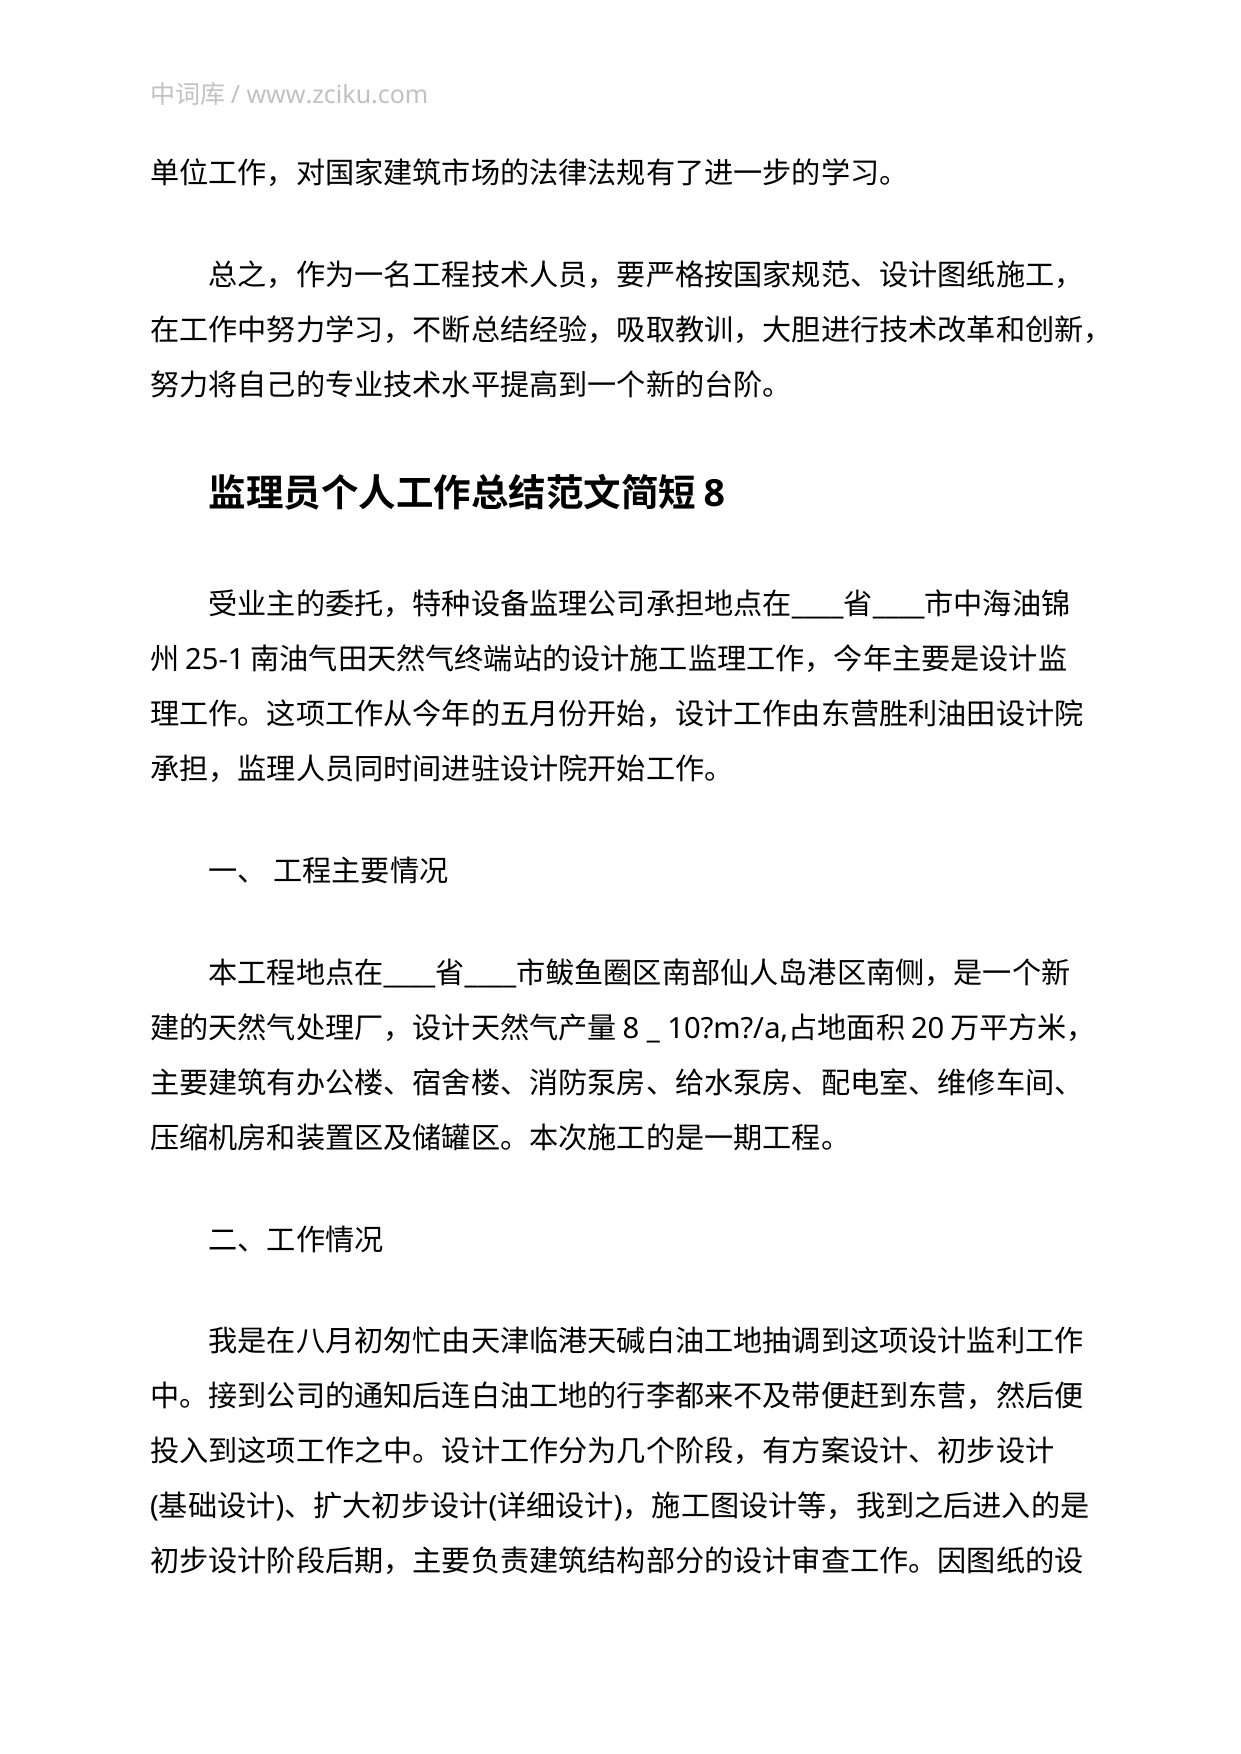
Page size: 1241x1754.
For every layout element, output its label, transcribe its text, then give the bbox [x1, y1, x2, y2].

text 受业主的委托，特种设备监理公司承担地点在____省____市中海油锦州25-1南油气田天然气终端站的设计施工监理工作，今年主要是设计监理工作。这项工作从今年的五月份开始，设计工作由东营胜利油田设计院承担，监理人员同时间进驻设计院开始工作。 [150, 581, 1090, 788]
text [150, 150, 1090, 192]
text 二、工作情况 [150, 1216, 1090, 1258]
text 本工程地点在____省____市鲅鱼圈区南部仙人岛港区南侧，是一个新建的天然气处理厂，设计天然气产量8 _ 10?m?/a,占地面积20万平方米，主要建筑有办公楼、宿舍楼、消防泵房、给水泵房、配电室、维修车间、压缩机房和装置区及储罐区。本次施工的是一期工程。 [150, 949, 1090, 1157]
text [150, 1318, 1090, 1580]
text 总之，作为一名工程技术人员，要严格按国家规范、设计图纸施工，在工作中努力学习，不断总结经验，吸取教训，大胆进行技术改革和创新，努力将自己的专业技术水平提高到一个新的台阶。 [150, 252, 1090, 404]
text 监理员个人工作总结范文简短8 [150, 463, 1090, 518]
text 一、 工程主要情况 [150, 848, 1090, 890]
